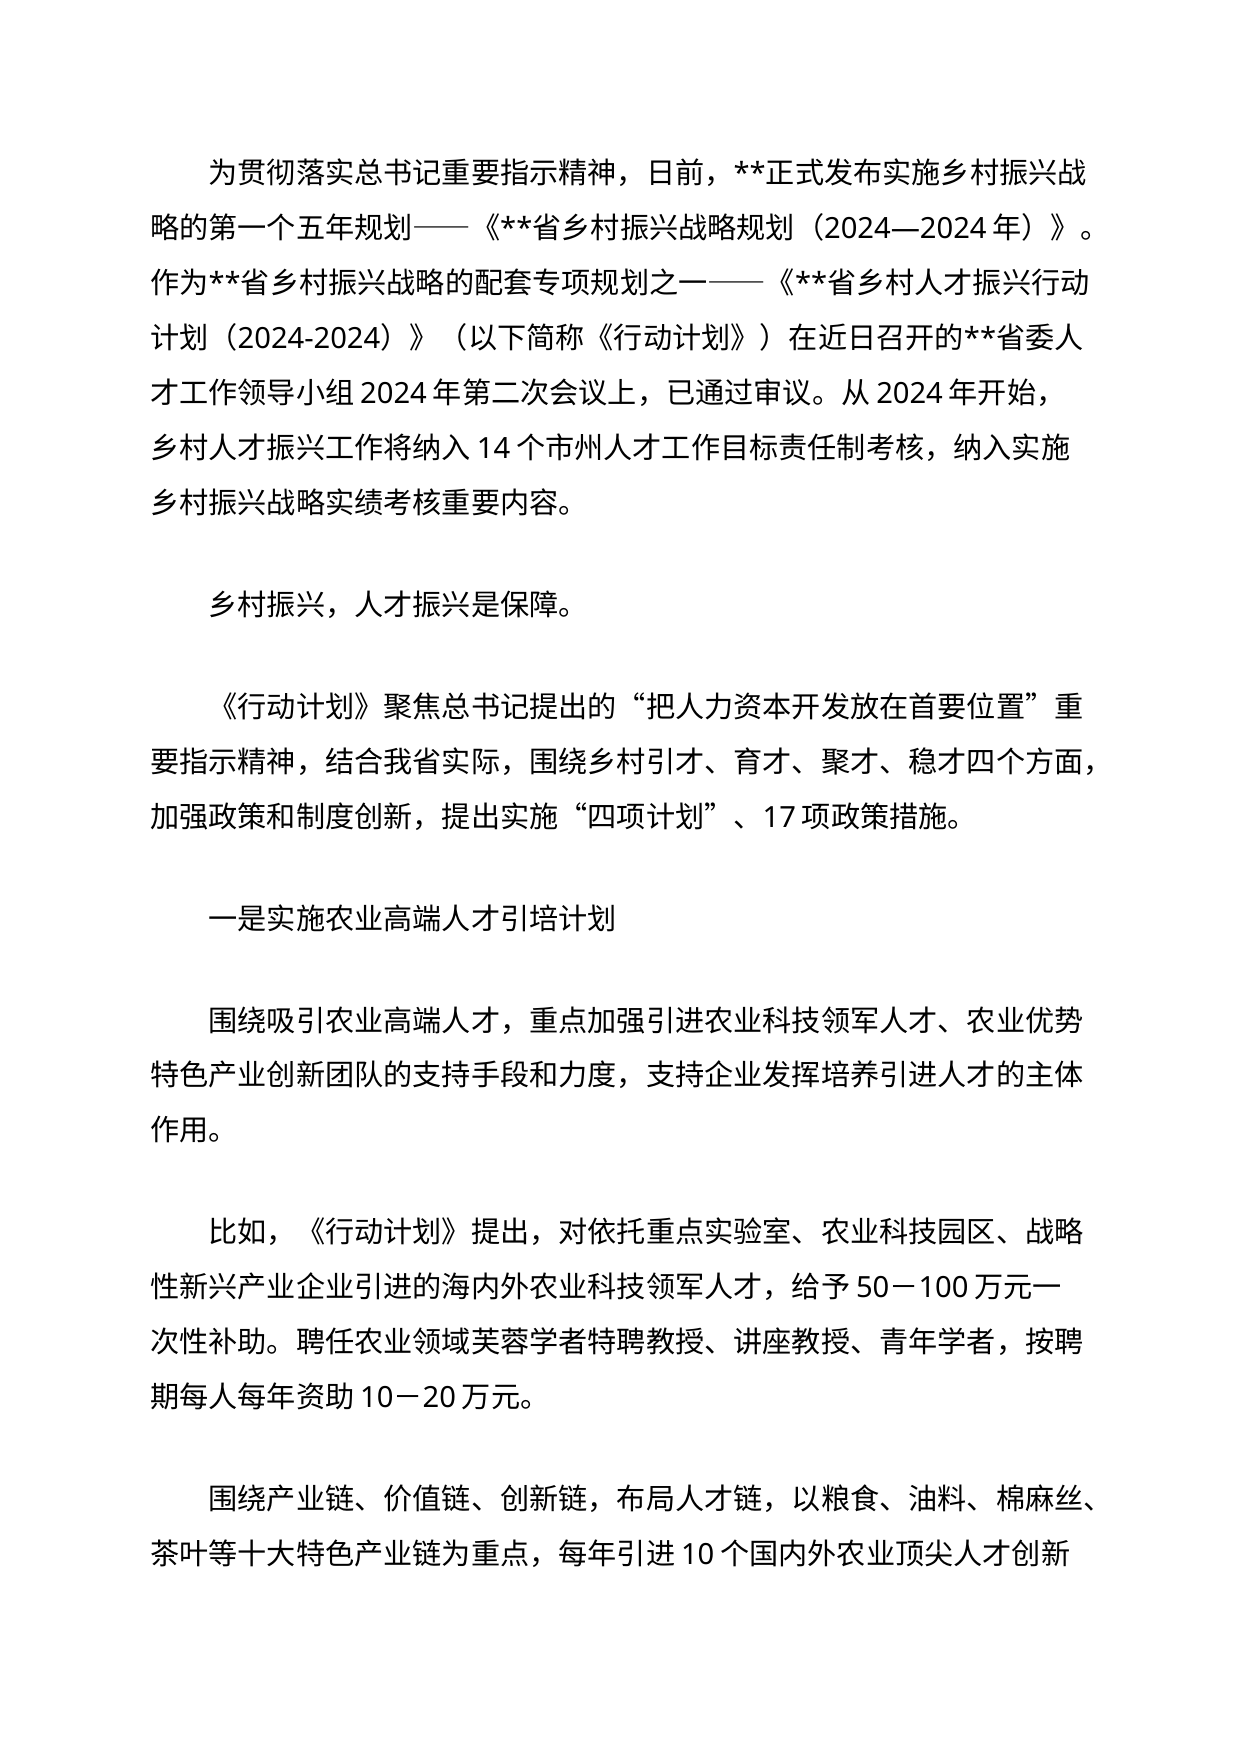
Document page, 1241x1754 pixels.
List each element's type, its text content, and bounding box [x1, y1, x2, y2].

text 比如，《行动计划》提出，对依托重点实验室、农业科技园区、战略性新兴产业企业引进的海内外农业科技领军人才，给予50－100万元一次性补助。聘任农业领域芙蓉学者特聘教授、讲座教授、青年学者，按聘期每人每年资助10－20万元。 [150, 1209, 1090, 1416]
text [150, 1475, 1090, 1573]
text 围绕吸引农业高端人才，重点加强引进农业科技领军人才、农业优势特色产业创新团队的支持手段和力度，支持企业发挥培养引进人才的主体作用。 [150, 997, 1090, 1149]
text 乡村振兴，人才振兴是保障。 [150, 582, 1090, 624]
text 《行动计划》聚焦总书记提出的“把人力资本开发放在首要位置”重要指示精神，结合我省实际，围绕乡村引才、育才、聚才、稳才四个方面，加强政策和制度创新，提出实施“四项计划”、17项政策措施。 [150, 683, 1090, 836]
text 一是实施农业高端人才引培计划 [150, 895, 1090, 938]
text 为贯彻落实总书记重要指示精神，日前，**正式发布实施乡村振兴战略的第一个五年规划——《**省乡村振兴战略规划（2024—2024年）》。作为**省乡村振兴战略的配套专项规划之一——《**省乡村人才振兴行动计划（2024-2024）》（以下简称《行动计划》）在近日召开的**省委人才工作领导小组2024年第二次会议上，已通过审议。从2024年开始，乡村人才振兴工作将纳入14个市州人才工作目标责任制考核，纳入实施乡村振兴战略实绩考核重要内容。 [150, 150, 1090, 522]
